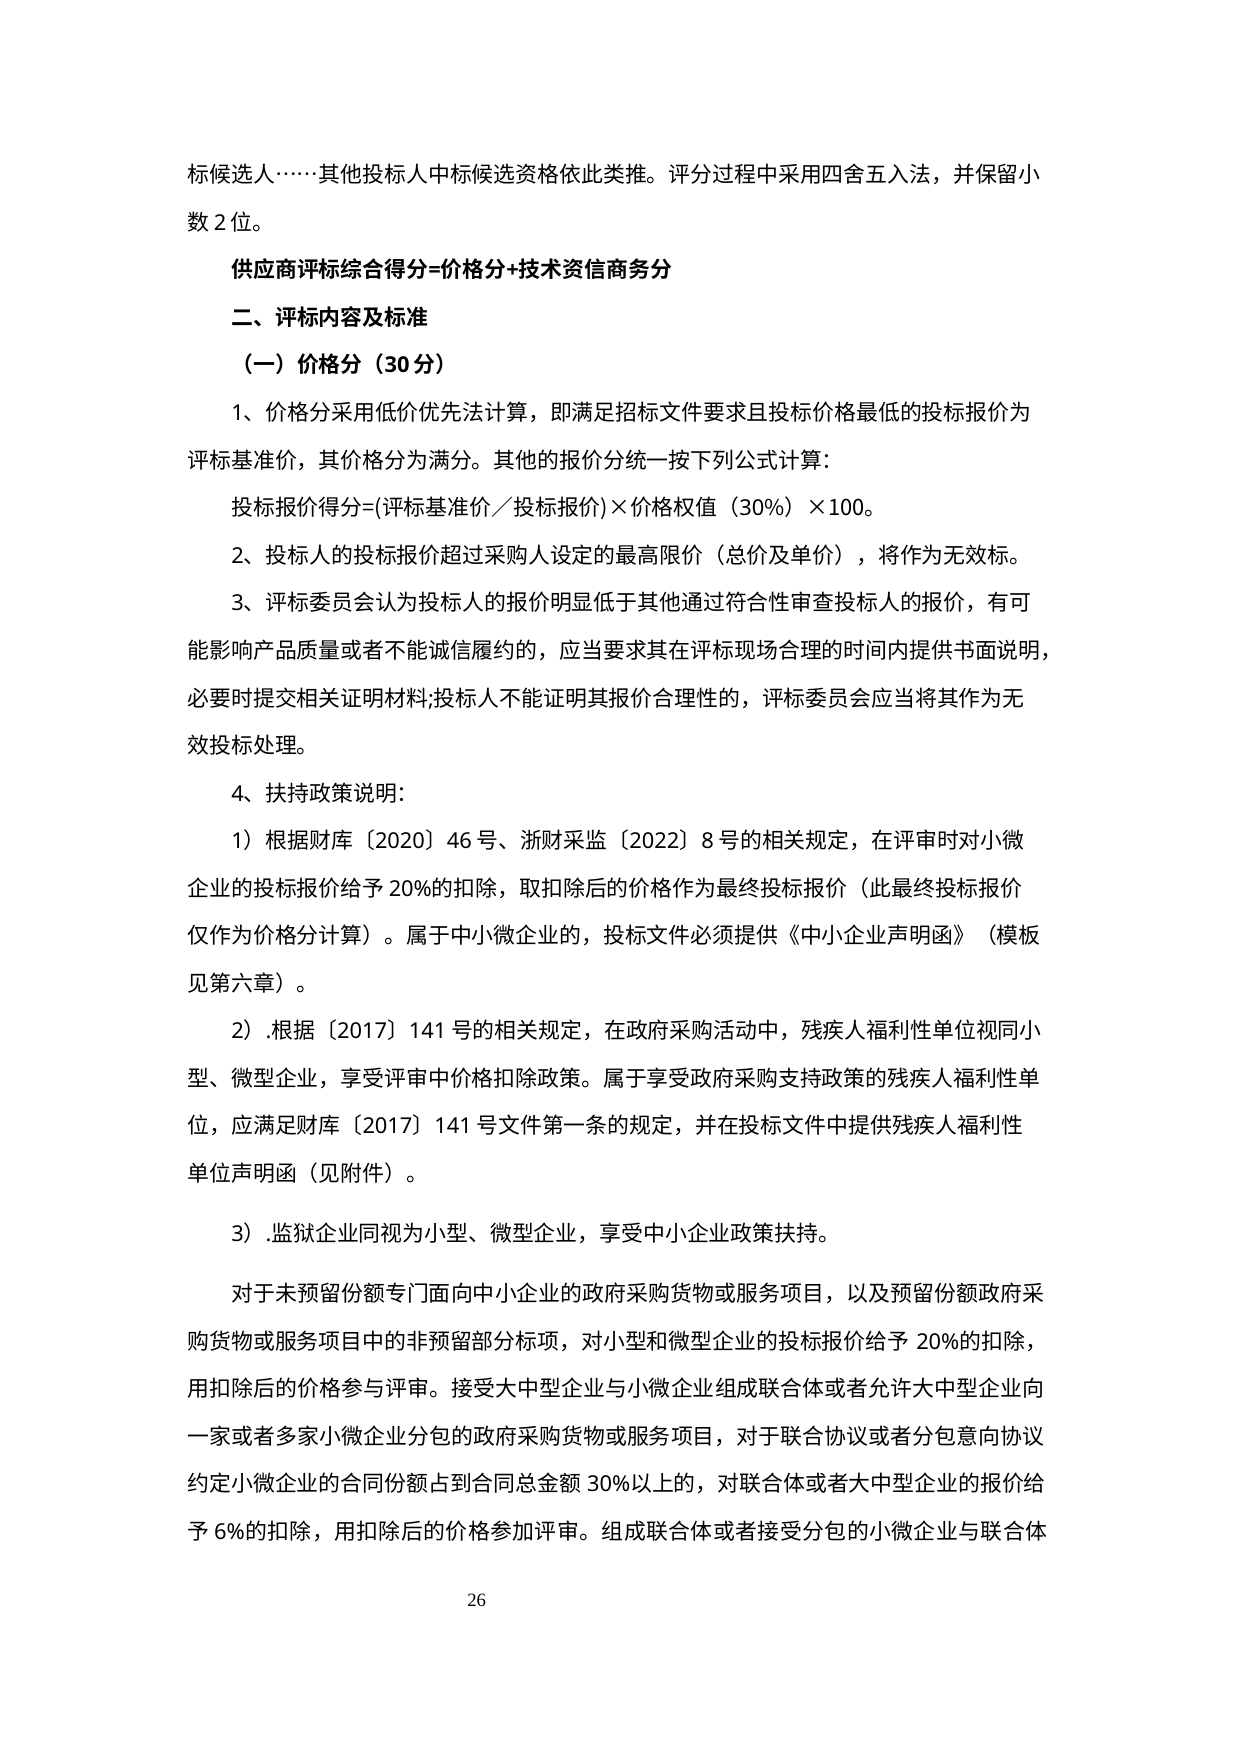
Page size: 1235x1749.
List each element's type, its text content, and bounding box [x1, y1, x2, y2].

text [187, 1276, 1047, 1546]
text 1）根据财库〔2020〕46号、浙财采监〔2022〕8号的相关规定，在评审时对小微企业的投标报价给予20%的扣除，取扣除后的价格作为最终投标报价（此最终投标报价仅作为价格分计算）。属于中小微企业的，投标文件必须提供《中小企业声明函》（模板见第六章）。 [187, 823, 1043, 998]
text 3）.监狱企业同视为小型、微型企业，享受中小企业政策扶持。 [187, 1216, 1047, 1248]
text 投标报价得分=(评标基准价／投标报价)×价格权值（30%）×100。 [187, 490, 1043, 522]
text 二、评标内容及标准 [187, 300, 1043, 332]
text （一）价格分（30分） [187, 347, 1043, 379]
text 1、价格分采用低价优先法计算，即满足招标文件要求且投标价格最低的投标报价为评标基准价，其价格分为满分。其他的报价分统一按下列公式计算： [187, 395, 1043, 474]
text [187, 157, 1043, 237]
text 4、扶持政策说明： [187, 776, 1043, 807]
text 供应商评标综合得分=价格分+技术资信商务分 [187, 252, 1043, 284]
text 2）.根据〔2017〕141号的相关规定，在政府采购活动中，残疾人福利性单位视同小型、微型企业，享受评审中价格扣除政策。属于享受政府采购支持政策的残疾人福利性单位，应满足财库〔2017〕141号文件第一条的规定，并在投标文件中提供残疾人福利性单位声明函（见附件）。 [187, 1013, 1043, 1188]
text 3、评标委员会认为投标人的报价明显低于其他通过符合性审查投标人的报价，有可能影响产品质量或者不能诚信履约的，应当要求其在评标现场合理的时间内提供书面说明，必要时提交相关证明材料;投标人不能证明其报价合理性的，评标委员会应当将其作为无效投标处理。 [187, 585, 1043, 760]
text 2、投标人的投标报价超过采购人设定的最高限价（总价及单价），将作为无效标。 [187, 538, 1043, 569]
